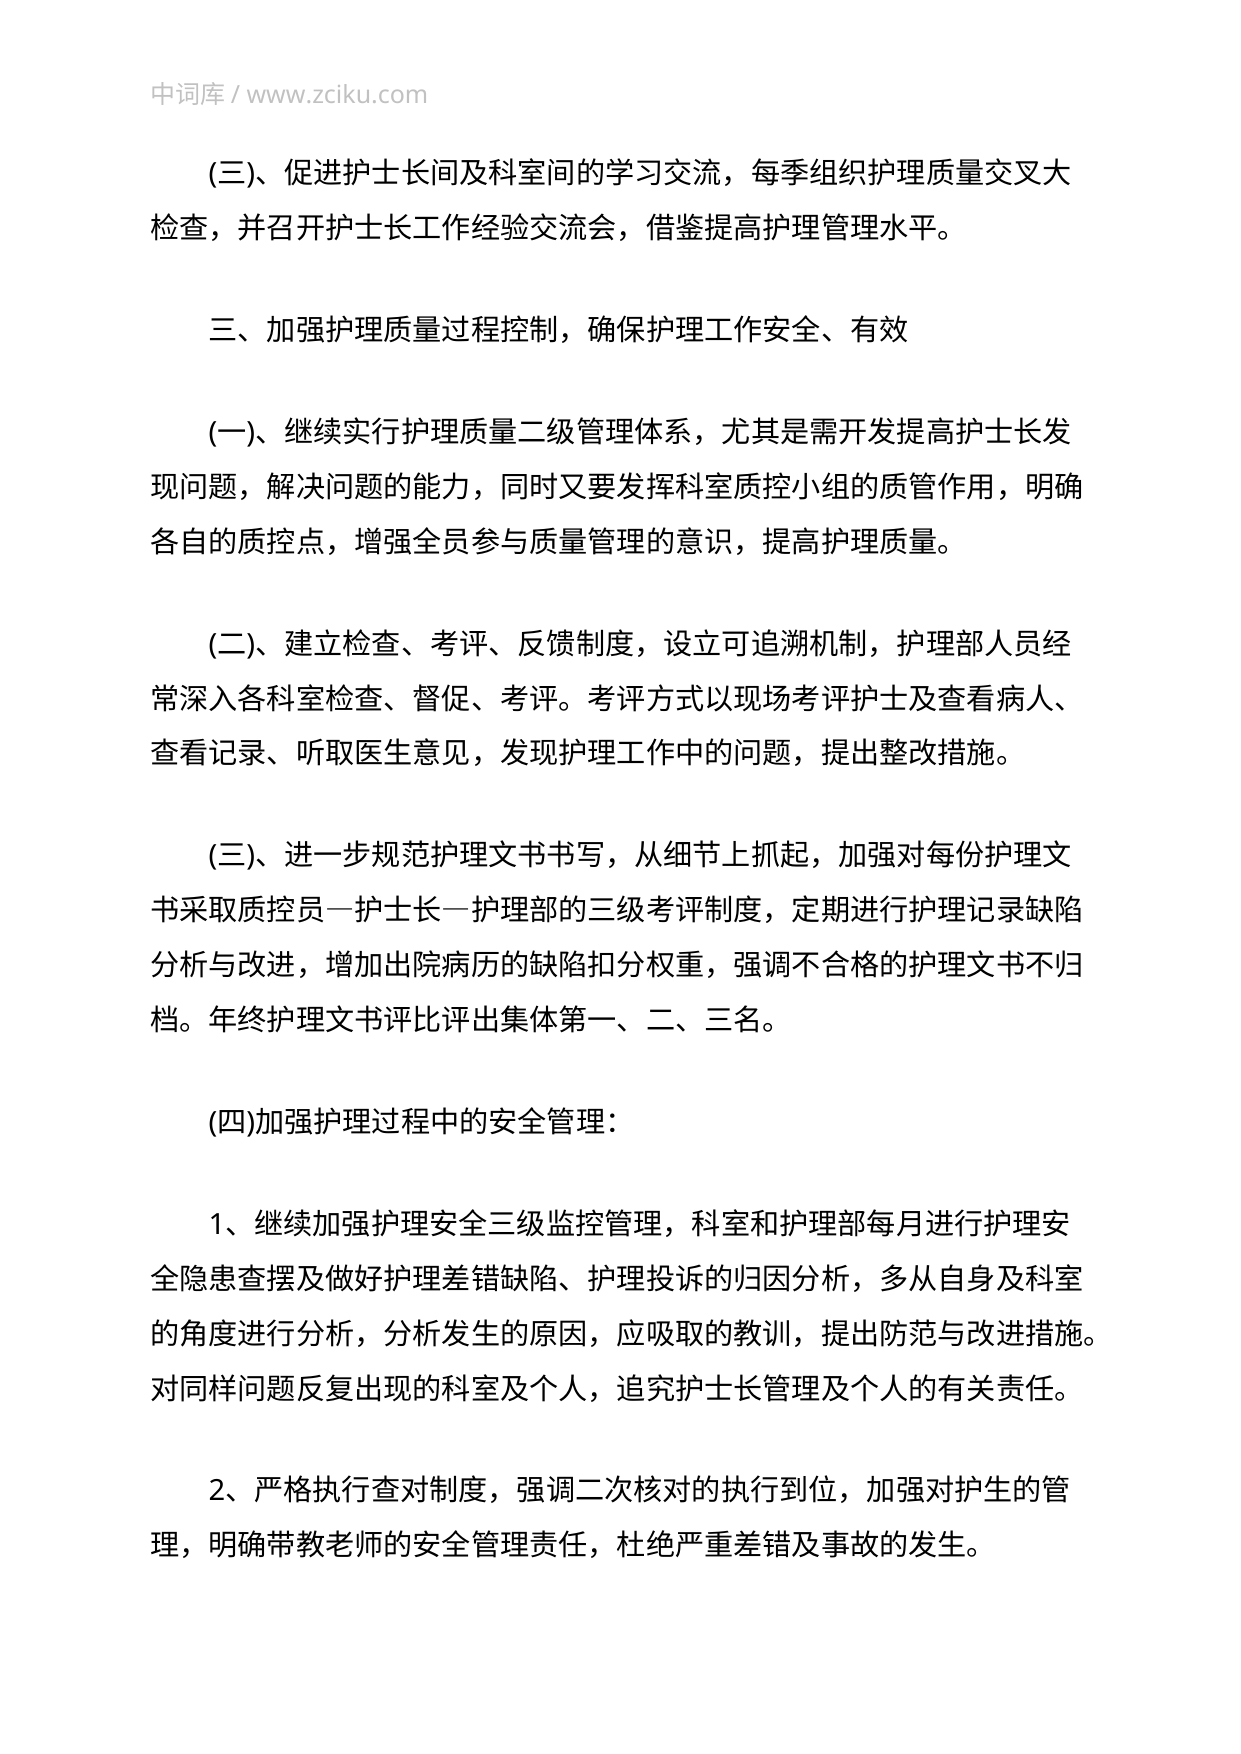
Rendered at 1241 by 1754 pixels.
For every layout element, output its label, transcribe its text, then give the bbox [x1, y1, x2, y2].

text (二)、建立检查、考评、反馈制度，设立可追溯机制，护理部人员经常深入各科室检查、督促、考评。考评方式以现场考评护士及查看病人、查看记录、听取医生意见，发现护理工作中的问题，提出整改措施。 [150, 620, 1090, 772]
text (四)加强护理过程中的安全管理： [150, 1098, 1090, 1141]
text (三)、进一步规范护理文书书写，从细节上抓起，加强对每份护理文书采取质控员—护士长—护理部的三级考评制度，定期进行护理记录缺陷分析与改进，增加出院病历的缺陷扣分权重，强调不合格的护理文书不归档。年终护理文书评比评出集体第一、二、三名。 [150, 832, 1090, 1039]
text 2、严格执行查对制度，强调二次核对的执行到位，加强对护生的管理，明确带教老师的安全管理责任，杜绝严重差错及事故的发生。 [150, 1467, 1090, 1564]
text (三)、促进护士长间及科室间的学习交流，每季组织护理质量交叉大检查，并召开护士长工作经验交流会，借鉴提高护理管理水平。 [150, 150, 1090, 247]
text 1、继续加强护理安全三级监控管理，科室和护理部每月进行护理安全隐患查摆及做好护理差错缺陷、护理投诉的归因分析，多从自身及科室的角度进行分析，分析发生的原因，应吸取的教训，提出防范与改进措施。对同样问题反复出现的科室及个人，追究护士长管理及个人的有关责任。 [150, 1200, 1090, 1407]
text (一)、继续实行护理质量二级管理体系，尤其是需开发提高护士长发现问题，解决问题的能力，同时又要发挥科室质控小组的质管作用，明确各自的质控点，增强全员参与质量管理的意识，提高护理质量。 [150, 408, 1090, 561]
text 三、加强护理质量过程控制，确保护理工作安全、有效 [150, 307, 1090, 349]
